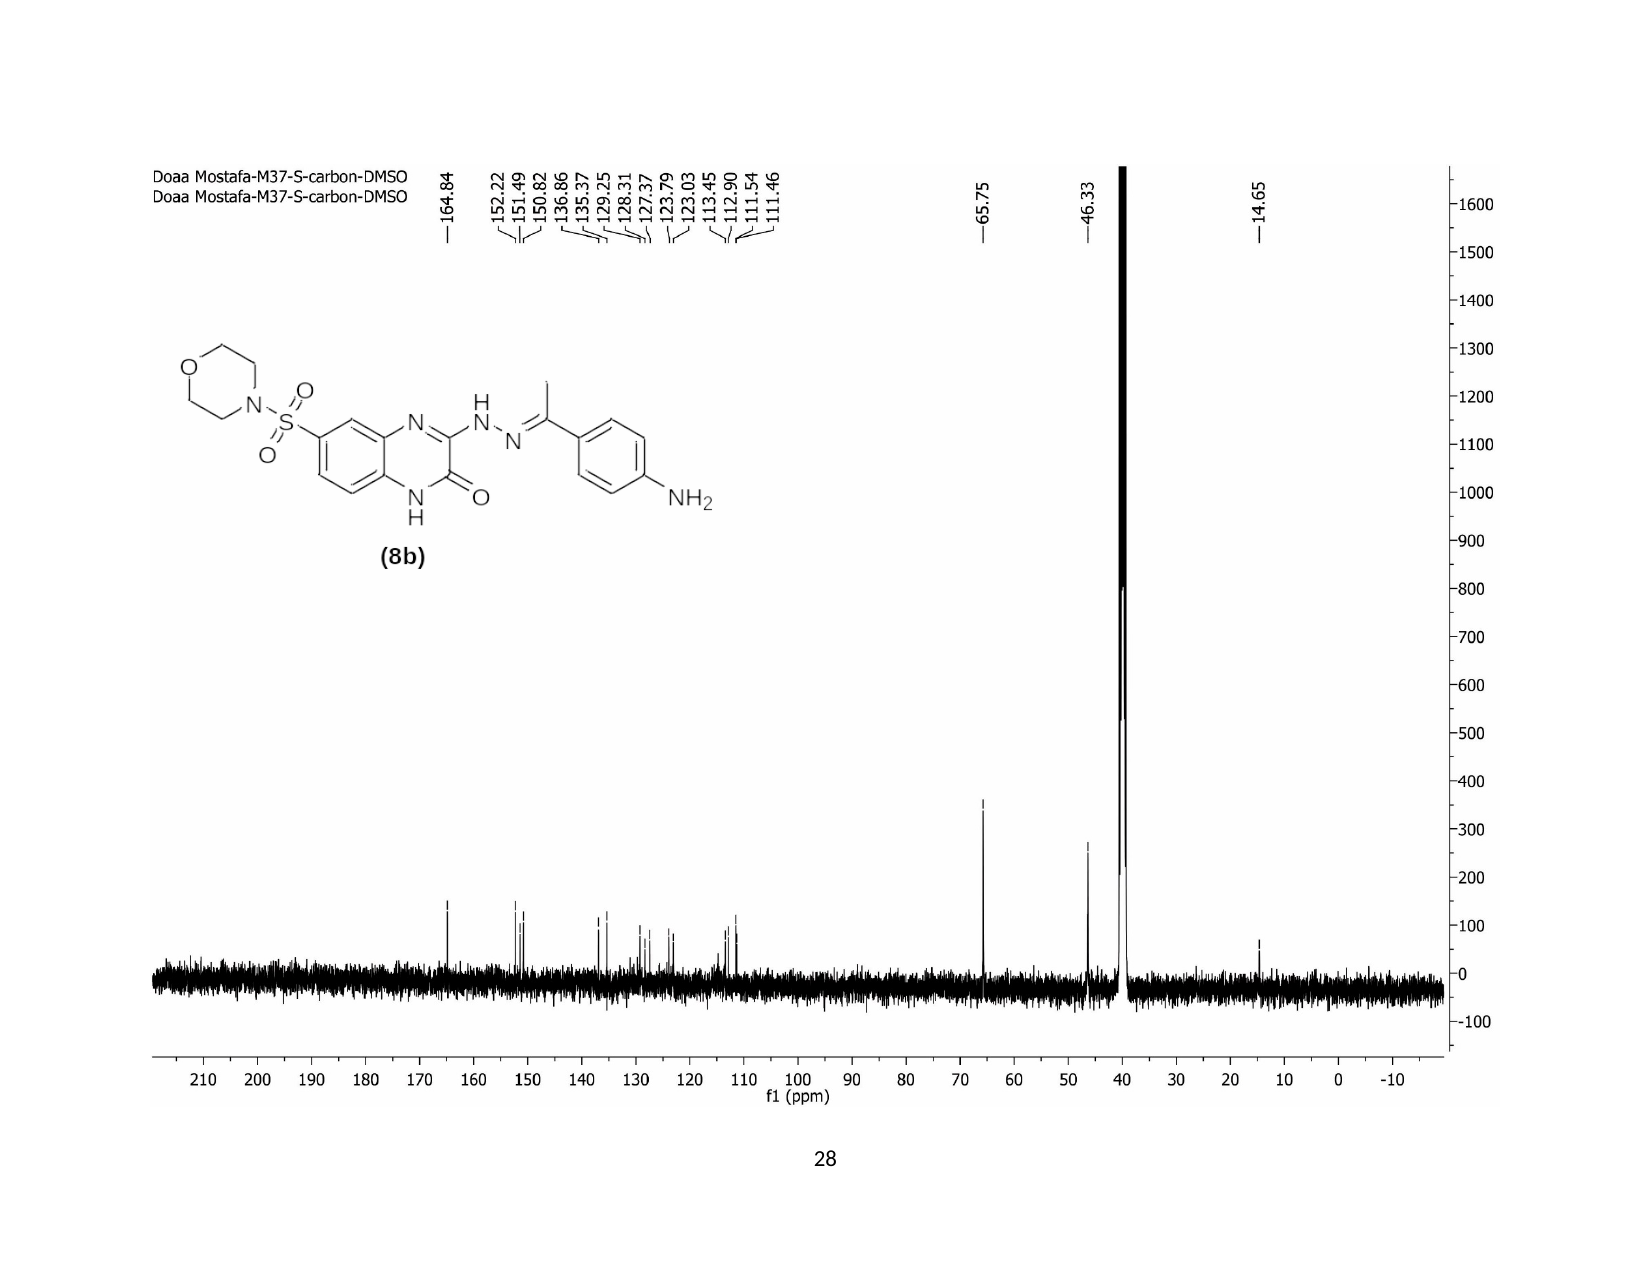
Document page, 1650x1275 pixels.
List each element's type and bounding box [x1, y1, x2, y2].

picture [150, 164, 1500, 1107]
